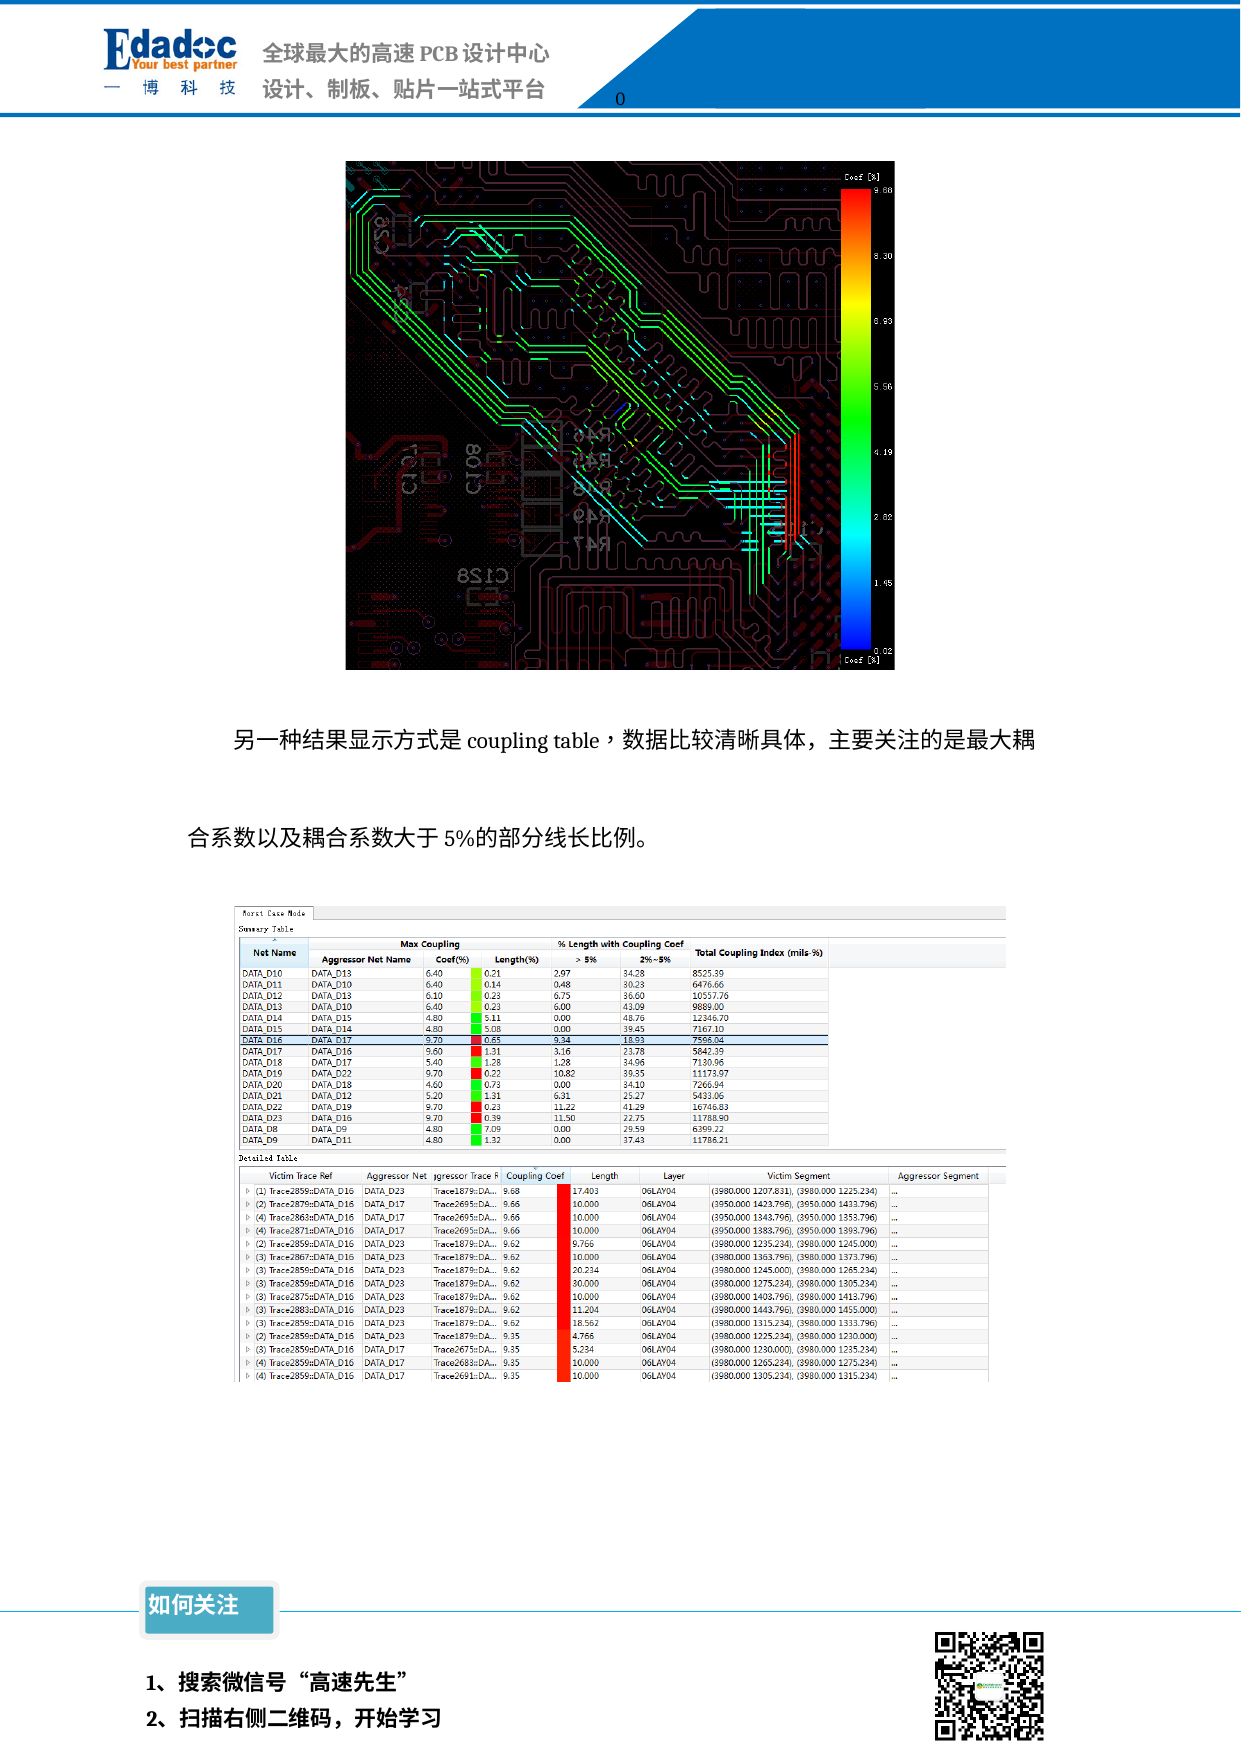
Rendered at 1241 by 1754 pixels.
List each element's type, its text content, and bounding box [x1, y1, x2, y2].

picture [926, 1623, 1052, 1749]
picture [92, 21, 246, 104]
picture [345, 161, 895, 670]
text 另一种结果显示方式是coupling table，数据比较清晰具体，主要关注的是最大耦合系数以及耦合系数大于5%的部分线长比例。 [187, 706, 1053, 869]
picture [234, 906, 1006, 1382]
